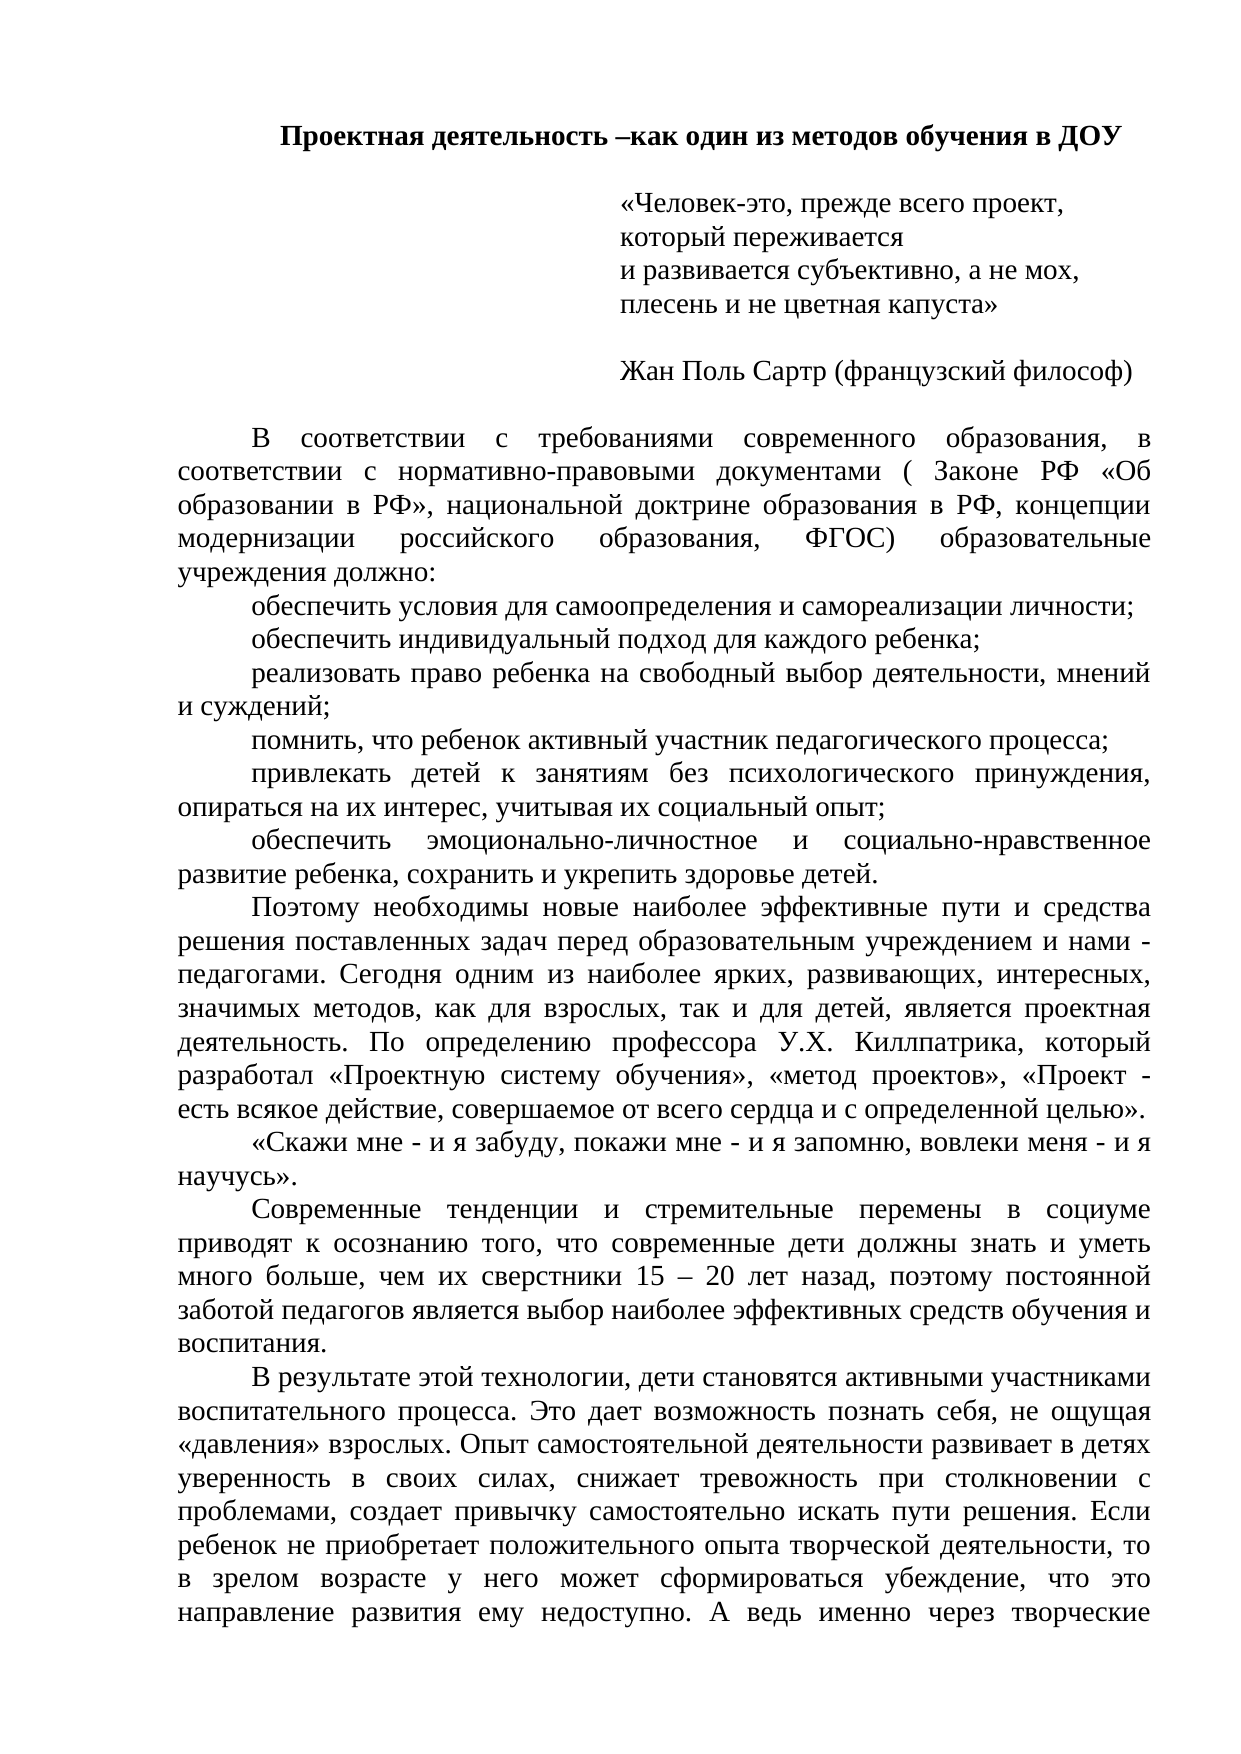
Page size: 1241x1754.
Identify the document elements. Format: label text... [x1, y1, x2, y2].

text Современные тенденции и стремительные перемены в социуме приводят к осознанию того, что современные дети должны знать и уметь много больше, чем их сверстники 15 – 20 лет назад, поэтому постоянной заботой педагогов является выбор наиболее эффективных средств обучения и воспитания. [177, 1191, 1152, 1359]
text привлекать детей к занятиям без психологического принуждения, опираться на их интерес, учитывая их социальный опыт; [177, 755, 1152, 822]
text обеспечить условия для самоопределения и самореализации личности; [177, 588, 1152, 621]
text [177, 1359, 1152, 1627]
text помнить, что ребенок активный участник педагогического процесса; [177, 722, 1152, 755]
text который переживается [177, 219, 1152, 252]
text «Скажи мне - и я забуду, покажи мне - и я запомню, вовлеки меня - и я научусь». [177, 1124, 1152, 1191]
text обеспечить эмоционально-личностное и социально-нравственное развитие ребенка, сохранить и укрепить здоровье детей. [177, 822, 1152, 889]
text и развивается субъективно, а не мох, [177, 252, 1152, 286]
text реализовать право ребенка на свободный выбор деятельности, мнений и суждений; [177, 655, 1152, 722]
text В соответствии с требованиями современного образования, в соответствии с нормативно-правовыми документами ( Законе РФ «Об образовании в РФ», национальной доктрине образования в РФ, концепции модернизации российского образования, ФГОС) образовательные учреждения должно: [177, 420, 1152, 588]
text Поэтому необходимы новые наиболее эффективные пути и средства решения поставленных задач перед образовательным учреждением и нами - педагогами. Сегодня одним из наиболее ярких, развивающих, интересных, значимых методов, как для взрослых, так и для детей, является проектная деятельность. По определению профессора У.Х. Киллпатрика, который разработал «Проектную систему обучения», «метод проектов», «Проект - есть всякое действие, совершаемое от всего сердца и с определенной целью». [177, 889, 1152, 1124]
text «Человек-это, прежде всего проект, [177, 185, 1152, 219]
text плесень и не цветная капуста» [177, 286, 1152, 319]
text Жан Поль Сартр (французский философ) [177, 353, 1152, 386]
text Проектная деятельность –как один из методов обучения в ДОУ [177, 118, 1152, 152]
text обеспечить индивидуальный подход для каждого ребенка; [177, 621, 1152, 655]
